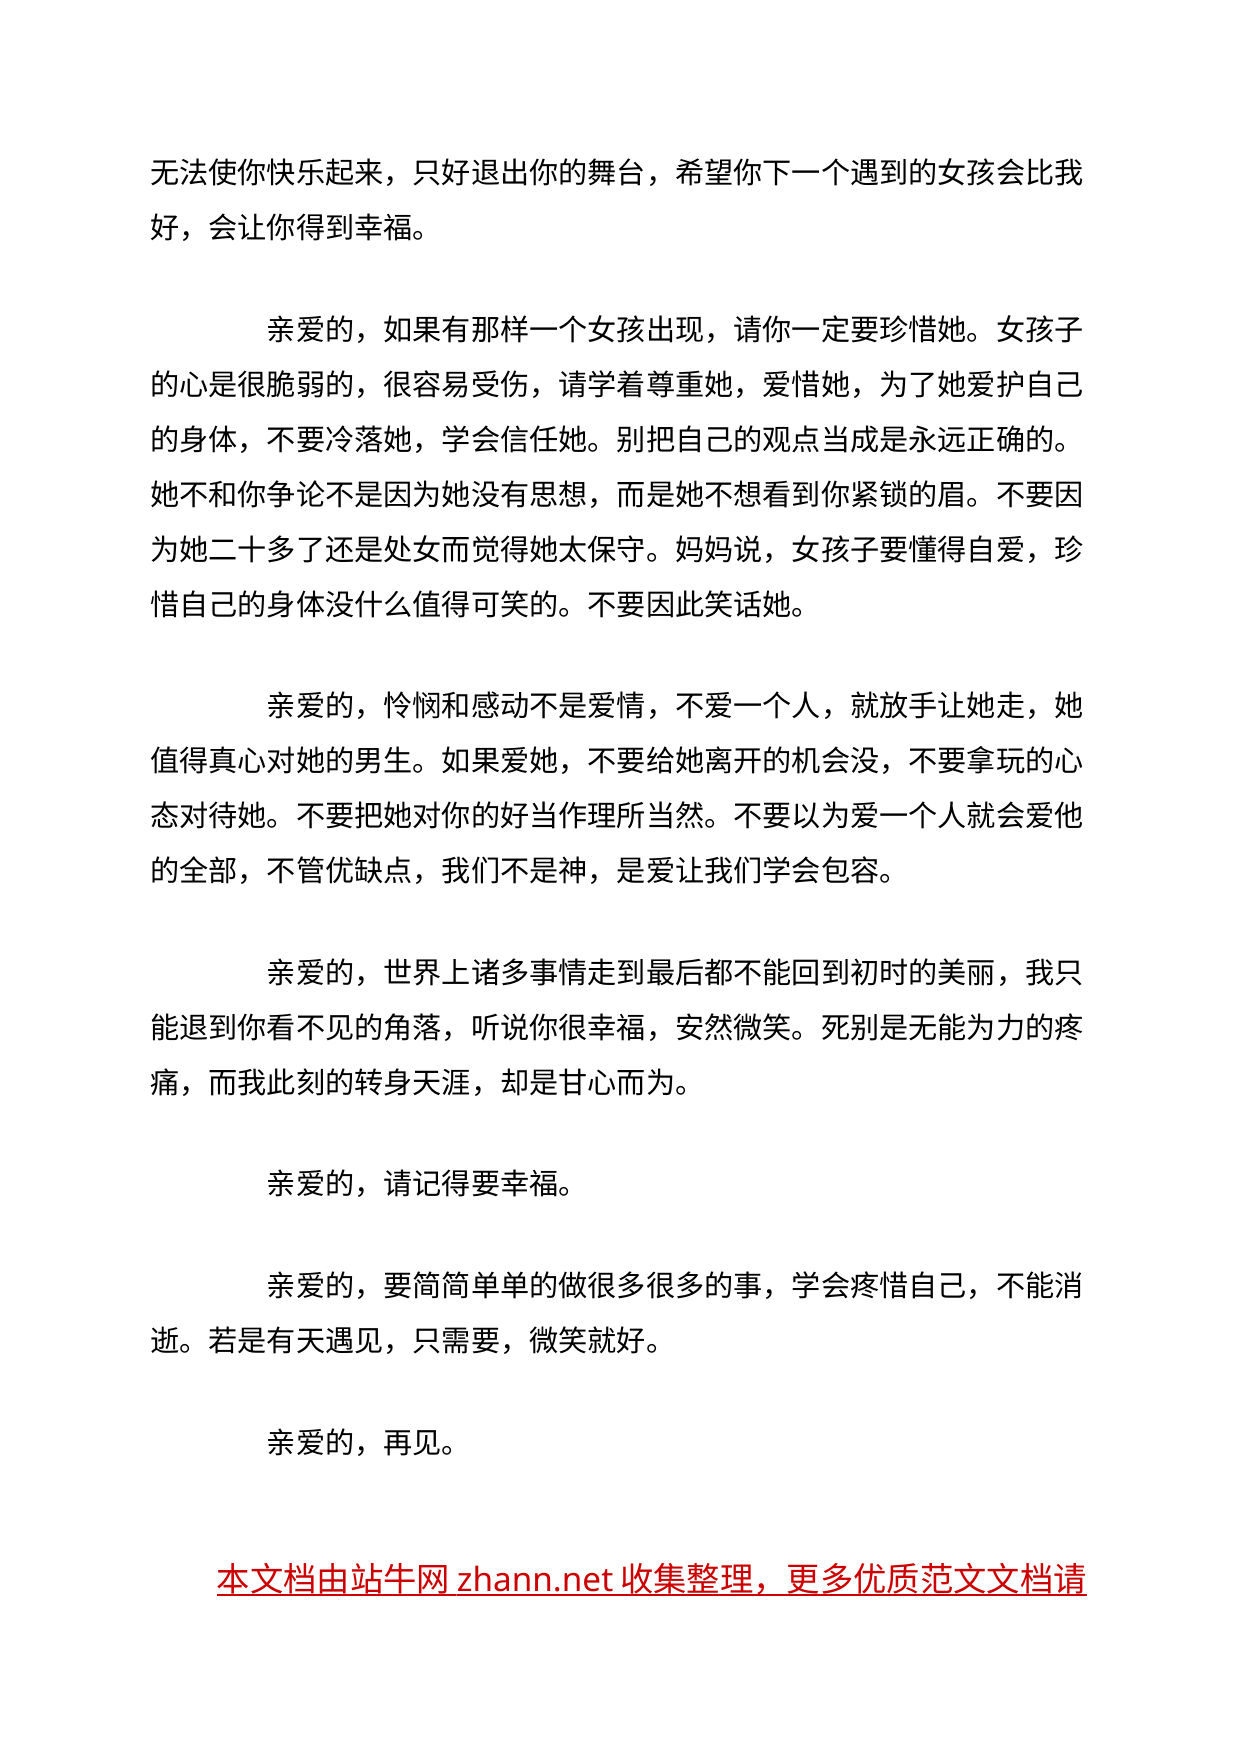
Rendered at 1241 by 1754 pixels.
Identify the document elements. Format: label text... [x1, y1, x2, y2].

text 亲爱的，再见。 [150, 1419, 1090, 1462]
text 亲爱的，要简简单单的做很多很多的事，学会疼惜自己，不能消逝。若是有天遇见，只需要，微笑就好。 [150, 1263, 1090, 1360]
text 亲爱的，世界上诸多事情走到最后都不能回到初时的美丽，我只能退到你看不见的角落，听说你很幸福，安然微笑。死别是无能为力的疼痛，而我此刻的转身天涯，却是甘心而为。 [150, 949, 1090, 1101]
text 亲爱的，怜悯和感动不是爱情，不爱一个人，就放手让她走，她值得真心对她的男生。如果爱她，不要给她离开的机会没，不要拿玩的心态对待她。不要把她对你的好当作理所当然。不要以为爱一个人就会爱他的全部，不管优缺点，我们不是神，是爱让我们学会包容。 [150, 683, 1090, 890]
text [150, 150, 1090, 247]
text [150, 1552, 1090, 1601]
text 亲爱的，请记得要幸福。 [150, 1161, 1090, 1203]
text 亲爱的，如果有那样一个女孩出现，请你一定要珍惜她。女孩子的心是很脆弱的，很容易受伤，请学着尊重她，爱惜她，为了她爱护自己的身体，不要冷落她，学会信任她。别把自己的观点当成是永远正确的。她不和你争论不是因为她没有思想，而是她不想看到你紧锁的眉。不要因为她二十多了还是处女而觉得她太保守。妈妈说，女孩子要懂得自爱，珍惜自己的身体没什么值得可笑的。不要因此笑话她。 [150, 307, 1090, 623]
